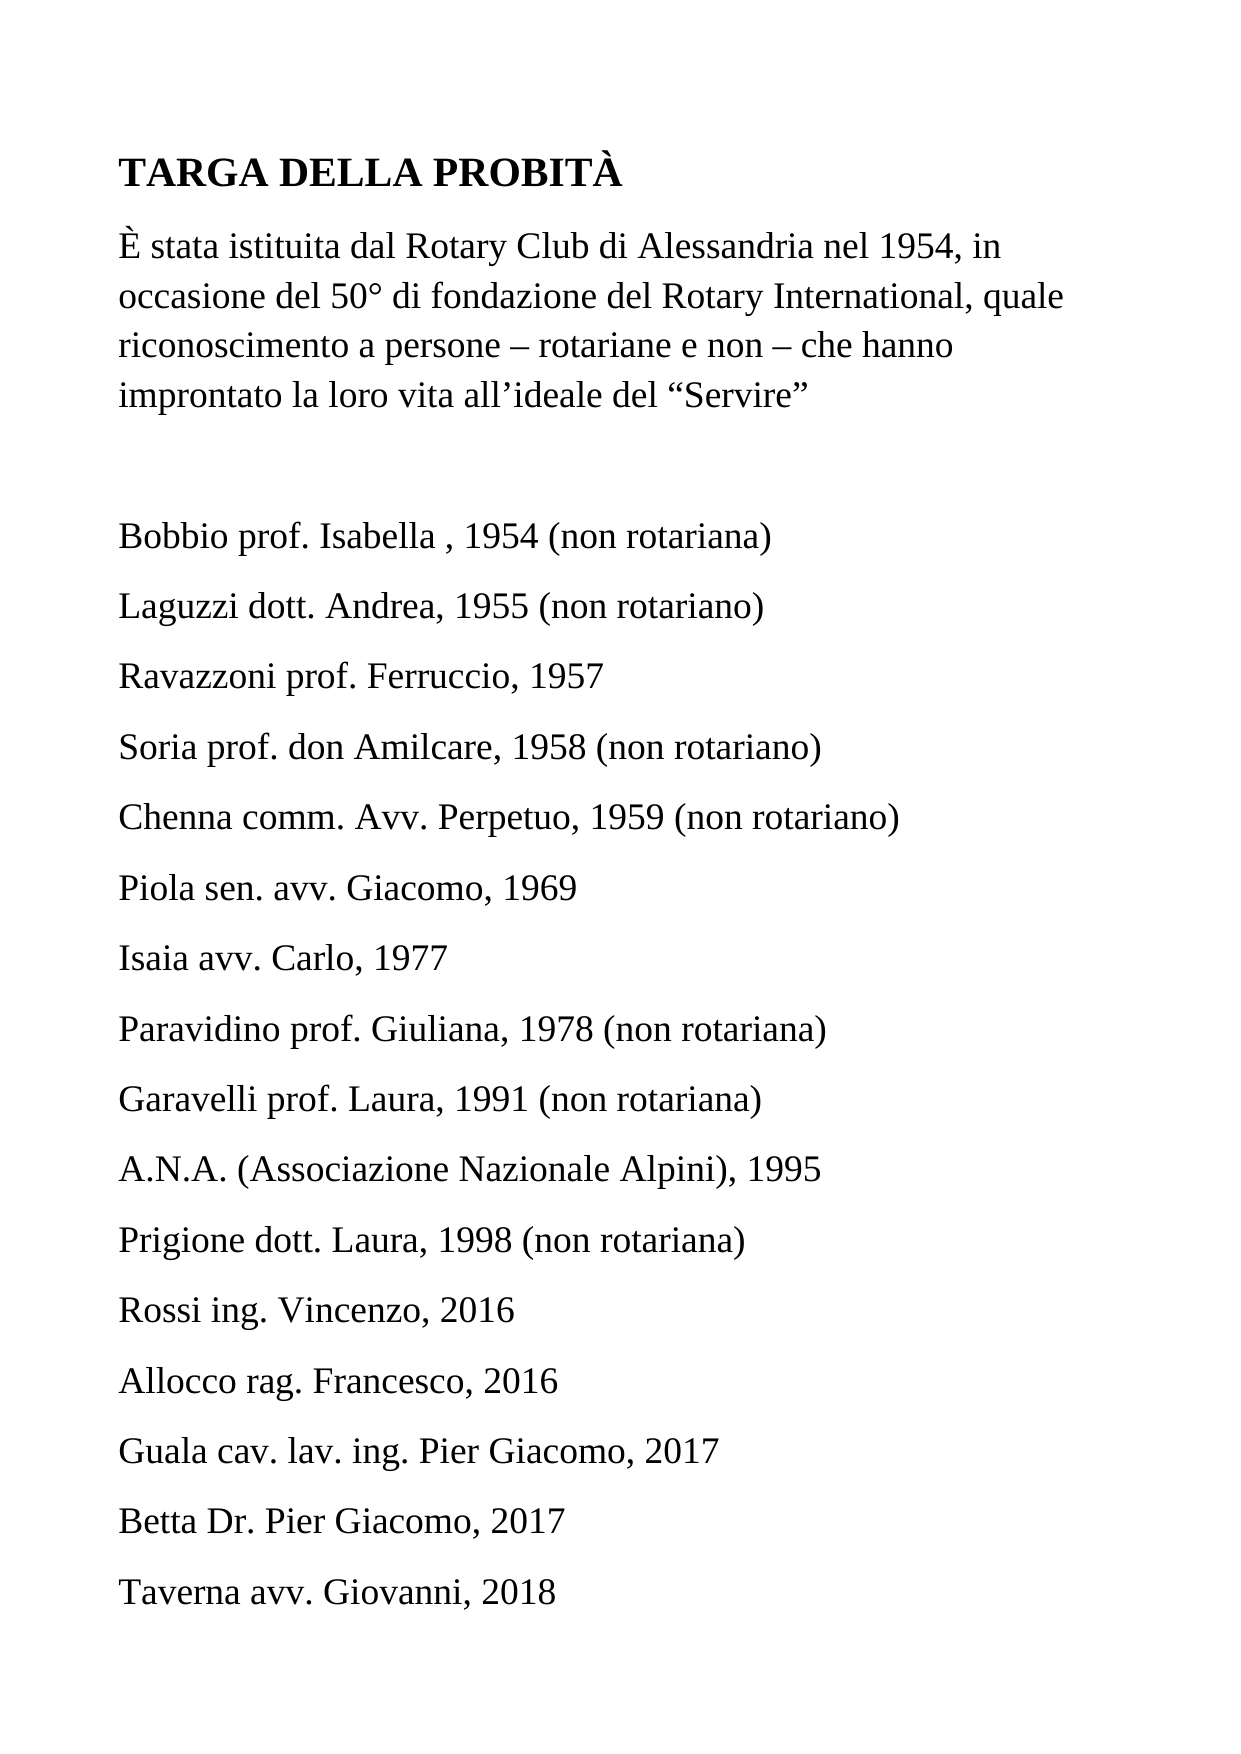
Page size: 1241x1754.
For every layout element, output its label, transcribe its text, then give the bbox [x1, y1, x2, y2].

text Laguzzi dott. Andrea, 1955 (non rotariano) [118, 583, 1122, 627]
text Isaia avv. Carlo, 1977 [118, 936, 1122, 979]
text Paravidino prof. Giuliana, 1978 (non rotariana) [118, 1006, 1122, 1049]
text Ravazzoni prof. Ferruccio, 1957 [118, 654, 1122, 697]
text Piola sen. avv. Giacomo, 1969 [118, 865, 1122, 908]
text TARGA DELLA PROBITÀ [118, 148, 1122, 196]
text Garavelli prof. Laura, 1991 (non rotariana) [118, 1076, 1122, 1119]
text Prigione dott. Laura, 1998 (non rotariana) [118, 1217, 1122, 1260]
text Guala cav. lav. ing. Pier Giacomo, 2017 [118, 1428, 1122, 1472]
text È stata istituita dal Rotary Club di Alessandria nel 1954, in occasione del 50° di fondazione del Rotary International, quale riconoscimento a persone – rotariane e non – che hanno improntato la loro vita all’ideale del “Servire” [118, 223, 1122, 415]
text A.N.A. (Associazione Nazionale Alpini), 1995 [118, 1147, 1122, 1190]
text Rossi ing. Vincenzo, 2016 [118, 1288, 1122, 1331]
text Allocco rag. Francesco, 2016 [118, 1358, 1122, 1401]
text Soria prof. don Amilcare, 1958 (non rotariano) [118, 724, 1122, 767]
text Betta Dr. Pier Giacomo, 2017 [118, 1499, 1122, 1542]
text Chenna comm. Avv. Perpetuo, 1959 (non rotariano) [118, 795, 1122, 838]
text Taverna avv. Giovanni, 2018 [118, 1569, 1122, 1612]
text Bobbio prof. Isabella , 1954 (non rotariana) [118, 513, 1122, 556]
